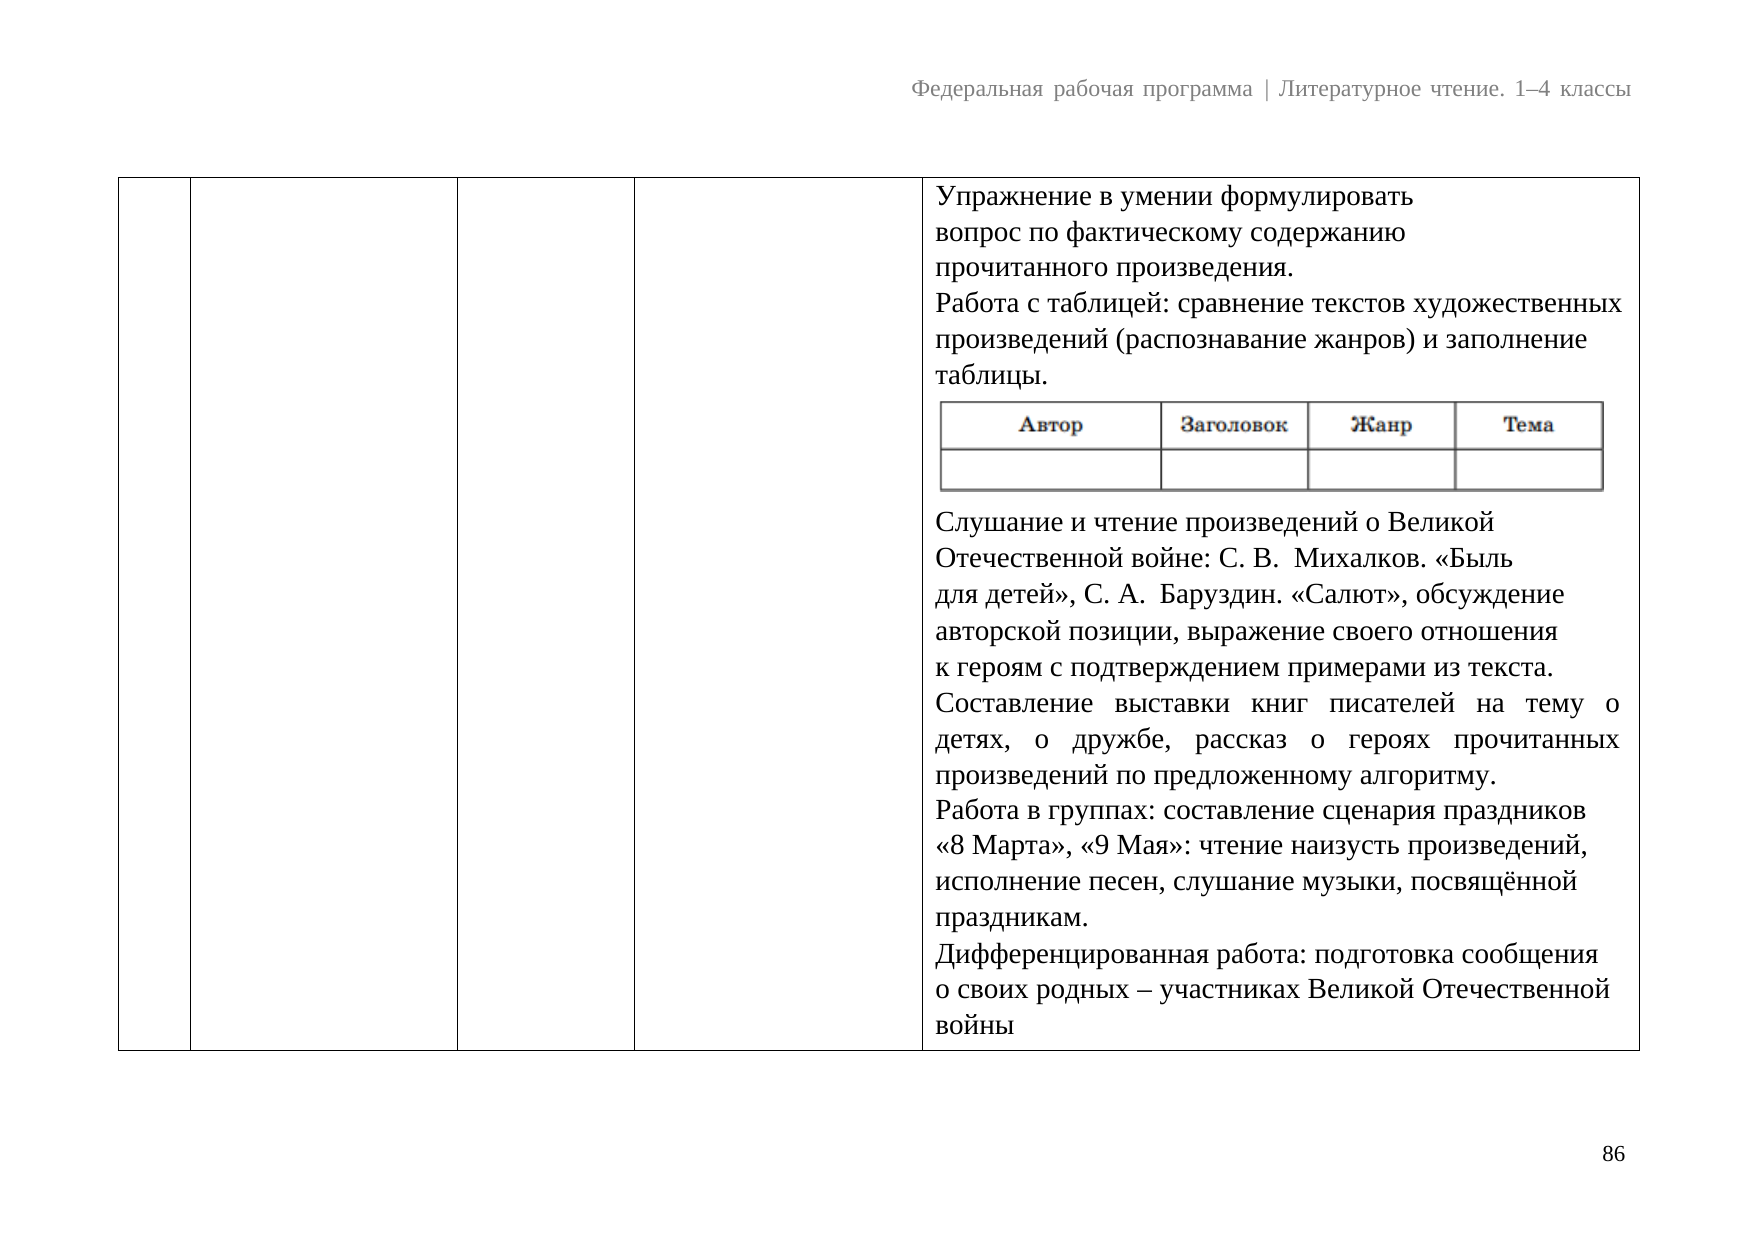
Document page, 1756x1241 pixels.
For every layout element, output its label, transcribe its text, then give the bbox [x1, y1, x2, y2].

picture [939, 401, 1604, 492]
table_header [119, 178, 190, 1050]
table_header [458, 178, 634, 1050]
table_header Упражнение в умении формулировать вопрос по фактическому содержанию прочитанного произведения. Работа с таблицей: сравнение текстов художественных произведений (распознавание жанров) и заполнение таблицы. Слушание и чтение произведений о Великой Отечественной войне: С. В. Михалков. «Быль для детей», С. А. Баруздин. «Салют», обсуждение авторской позиции, выражение своего отношения к героям с подтверждением примерами из текста. Составление выставки книг писателей на тему о детях, о дружбе, рассказ о героях прочитанных произведений по предложенному алгоритму. Работа в группах: составление сценария праздников «8 Марта», «9 Мая»: чтение наизусть произведений, исполнение песен, слушание музыки, посвящённой праздникам. Дифференцированная работа: подготовка сообщения о своих родных – участниках Великой Отечественной войны [923, 178, 1639, 1050]
table_header [635, 178, 922, 1050]
table_header [191, 178, 457, 1050]
